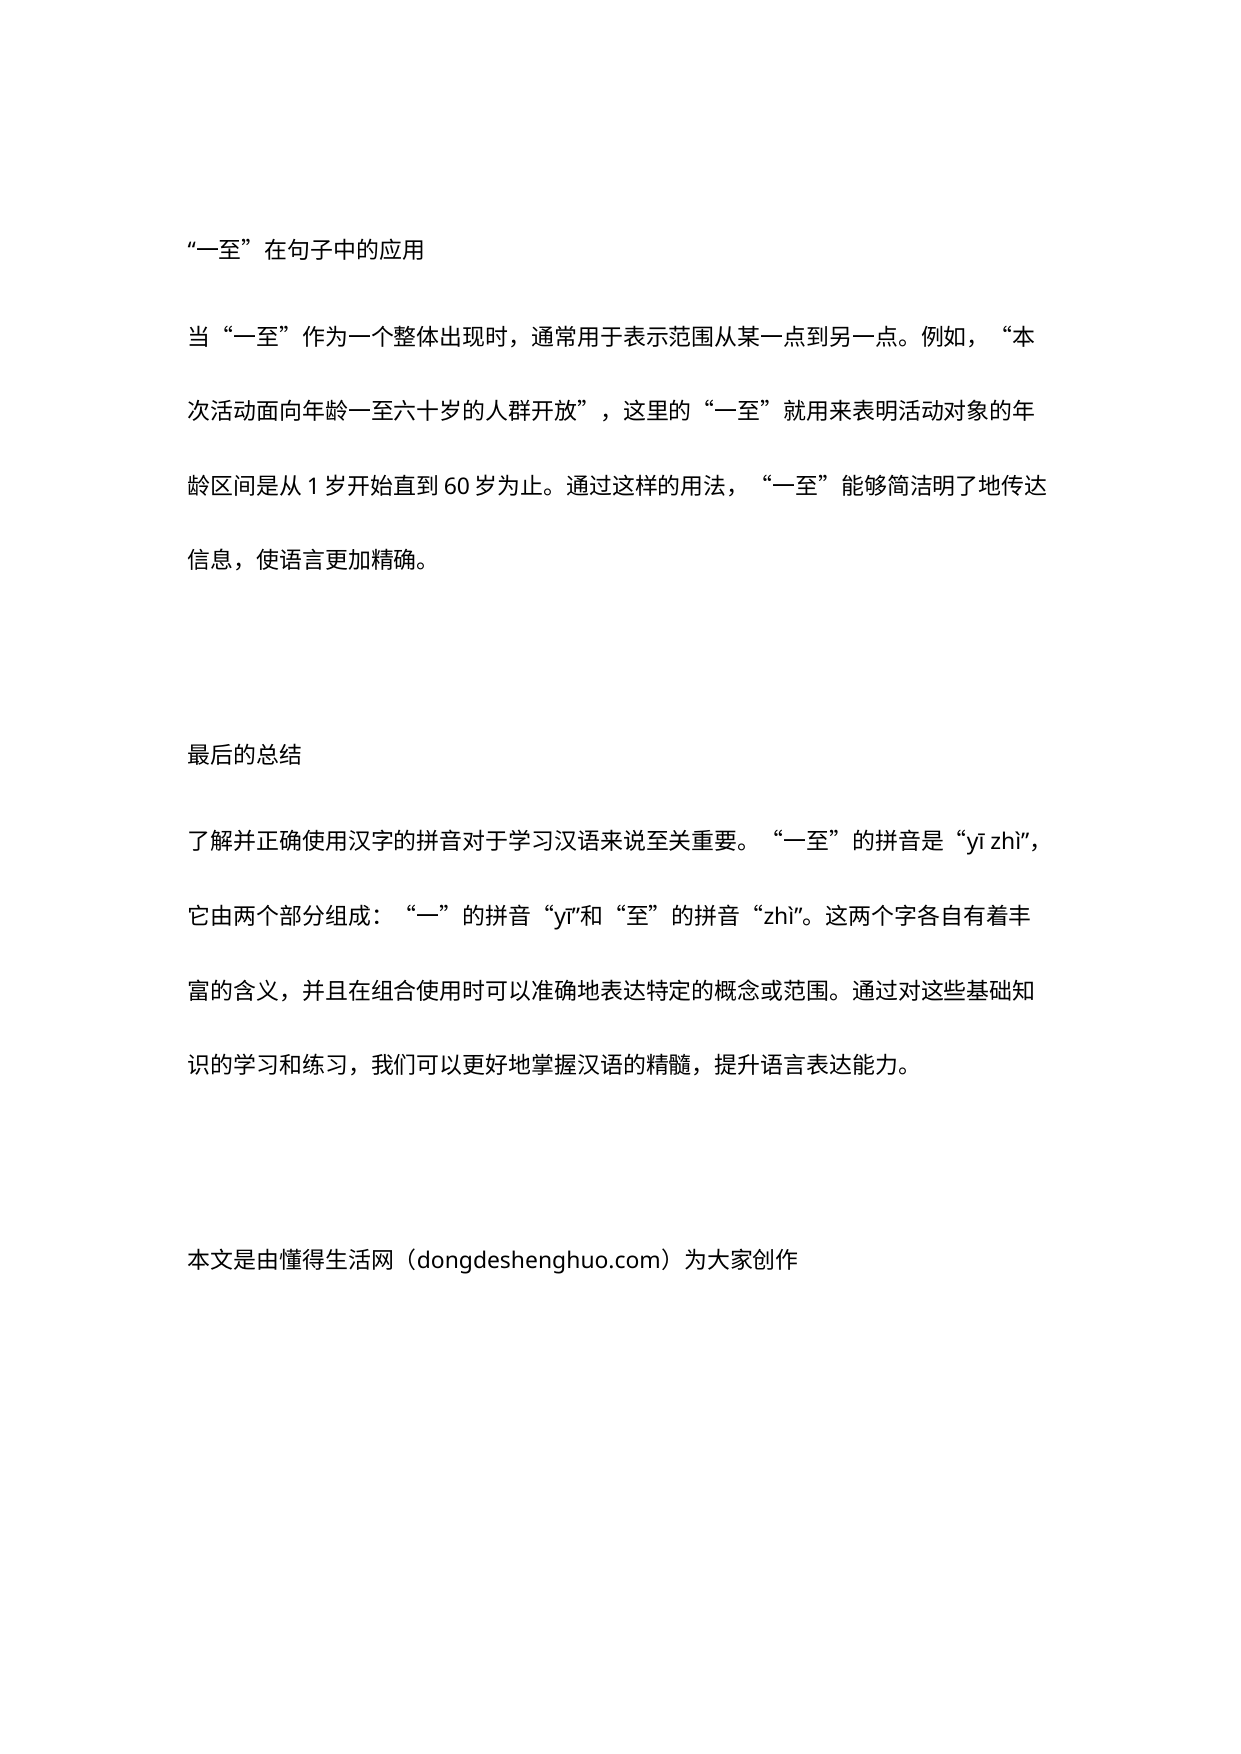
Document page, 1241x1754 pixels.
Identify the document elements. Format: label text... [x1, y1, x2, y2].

text “一至”在句子中的应用 [187, 216, 1053, 281]
text 本文是由懂得生活网（dongdeshenghuo.com）为大家创作 [187, 1226, 1053, 1291]
text 最后的总结 [187, 721, 1053, 786]
text 当“一至”作为一个整体出现时，通常用于表示范围从某一点到另一点。例如，“本次活动面向年龄一至六十岁的人群开放”，这里的“一至”就用来表明活动对象的年龄区间是从1岁开始直到60岁为止。通过这样的用法，“一至”能够简洁明了地传达信息，使语言更加精确。 [187, 302, 1053, 592]
text 了解并正确使用汉字的拼音对于学习汉语来说至关重要。“一至”的拼音是“yī zhì”，它由两个部分组成：“一”的拼音“yī”和“至”的拼音“zhì”。这两个字各自有着丰富的含义，并且在组合使用时可以准确地表达特定的概念或范围。通过对这些基础知识的学习和练习，我们可以更好地掌握汉语的精髓，提升语言表达能力。 [187, 807, 1053, 1096]
